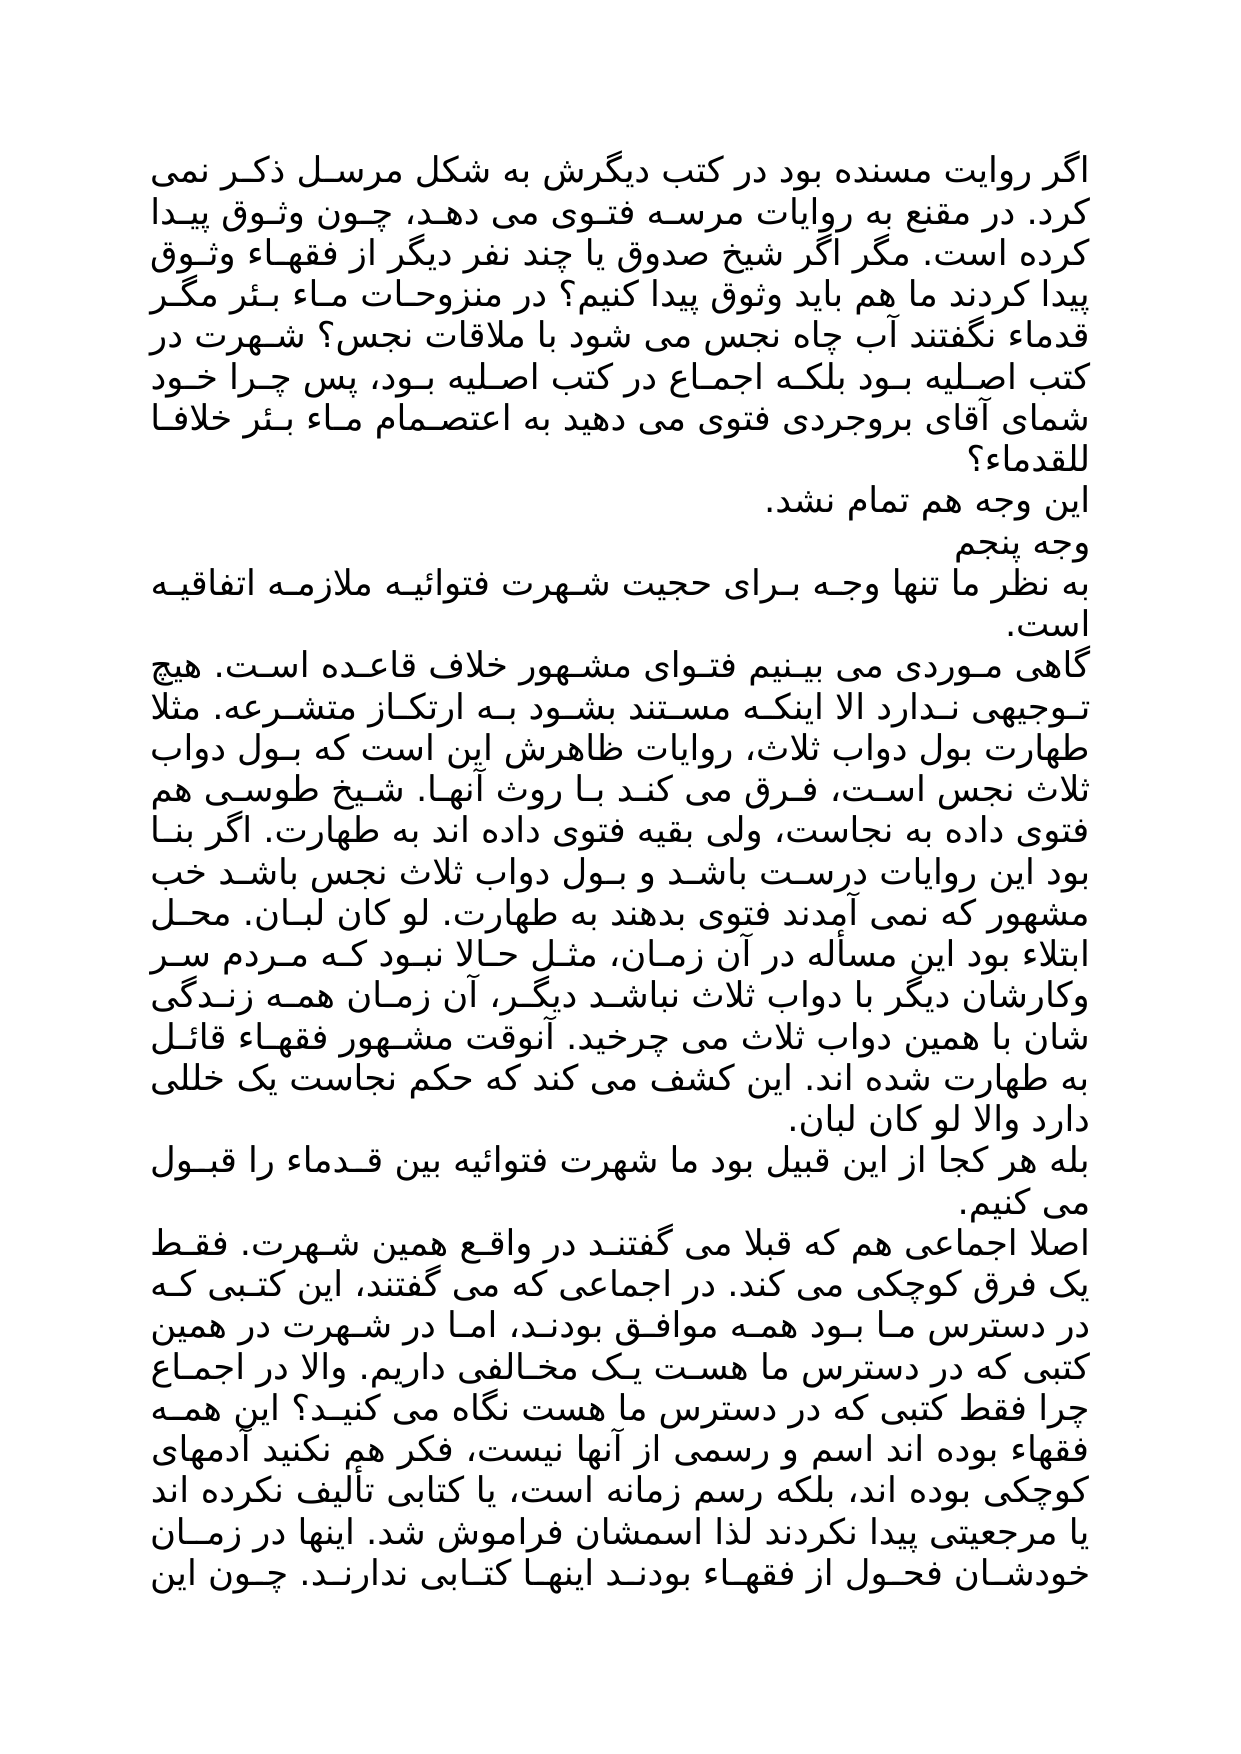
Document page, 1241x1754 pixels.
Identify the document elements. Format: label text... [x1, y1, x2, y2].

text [150, 1222, 1090, 1594]
text وجه پنجم [150, 521, 1090, 562]
text به نظر ما تنها وجه برای حجیت شهرت فتوائیه ملازمه اتفاقیه است. [150, 562, 1090, 645]
text بله هر کجا از این قبیل بود ما شهرت فتوائیه بین قدماء را قبول می کنیم. [150, 1140, 1090, 1222]
text گاهی موردی می بینیم فتوای مشهور خلاف قاعده است. هیچ توجیهی ندارد الا اینکه مستند بشود به ارتکاز متشرعه. مثلا طهارت بول دواب ثلاث، روایات ظاهرش این است که بول دواب ثلاث نجس است، فرق می کند با روث آنها. شیخ طوسی هم فتوی داده به نجاست، ولی بقیه فتوی داده اند به طهارت. اگر بنا بود این روایات درست باشد و بول دواب ثلاث نجس باشد خب مشهور که نمی آمدند فتوی بدهند به طهارت. لو کان لبان. محل ابتلاء بود این مسأله در آن زمان، مثل حالا نبود که مردم سر وکارشان دیگر با دواب ثلاث نباشد دیگر، آن زمان همه زندگی شان با همین دواب ثلاث می چرخید. آنوقت مشهور فقهاء قائل به طهارت شده اند. این کشف می کند که حکم نجاست یک خللی دارد والا لو کان لبان. [150, 645, 1090, 1140]
text این وجه هم تمام نشد. [150, 480, 1090, 521]
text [150, 150, 1090, 480]
